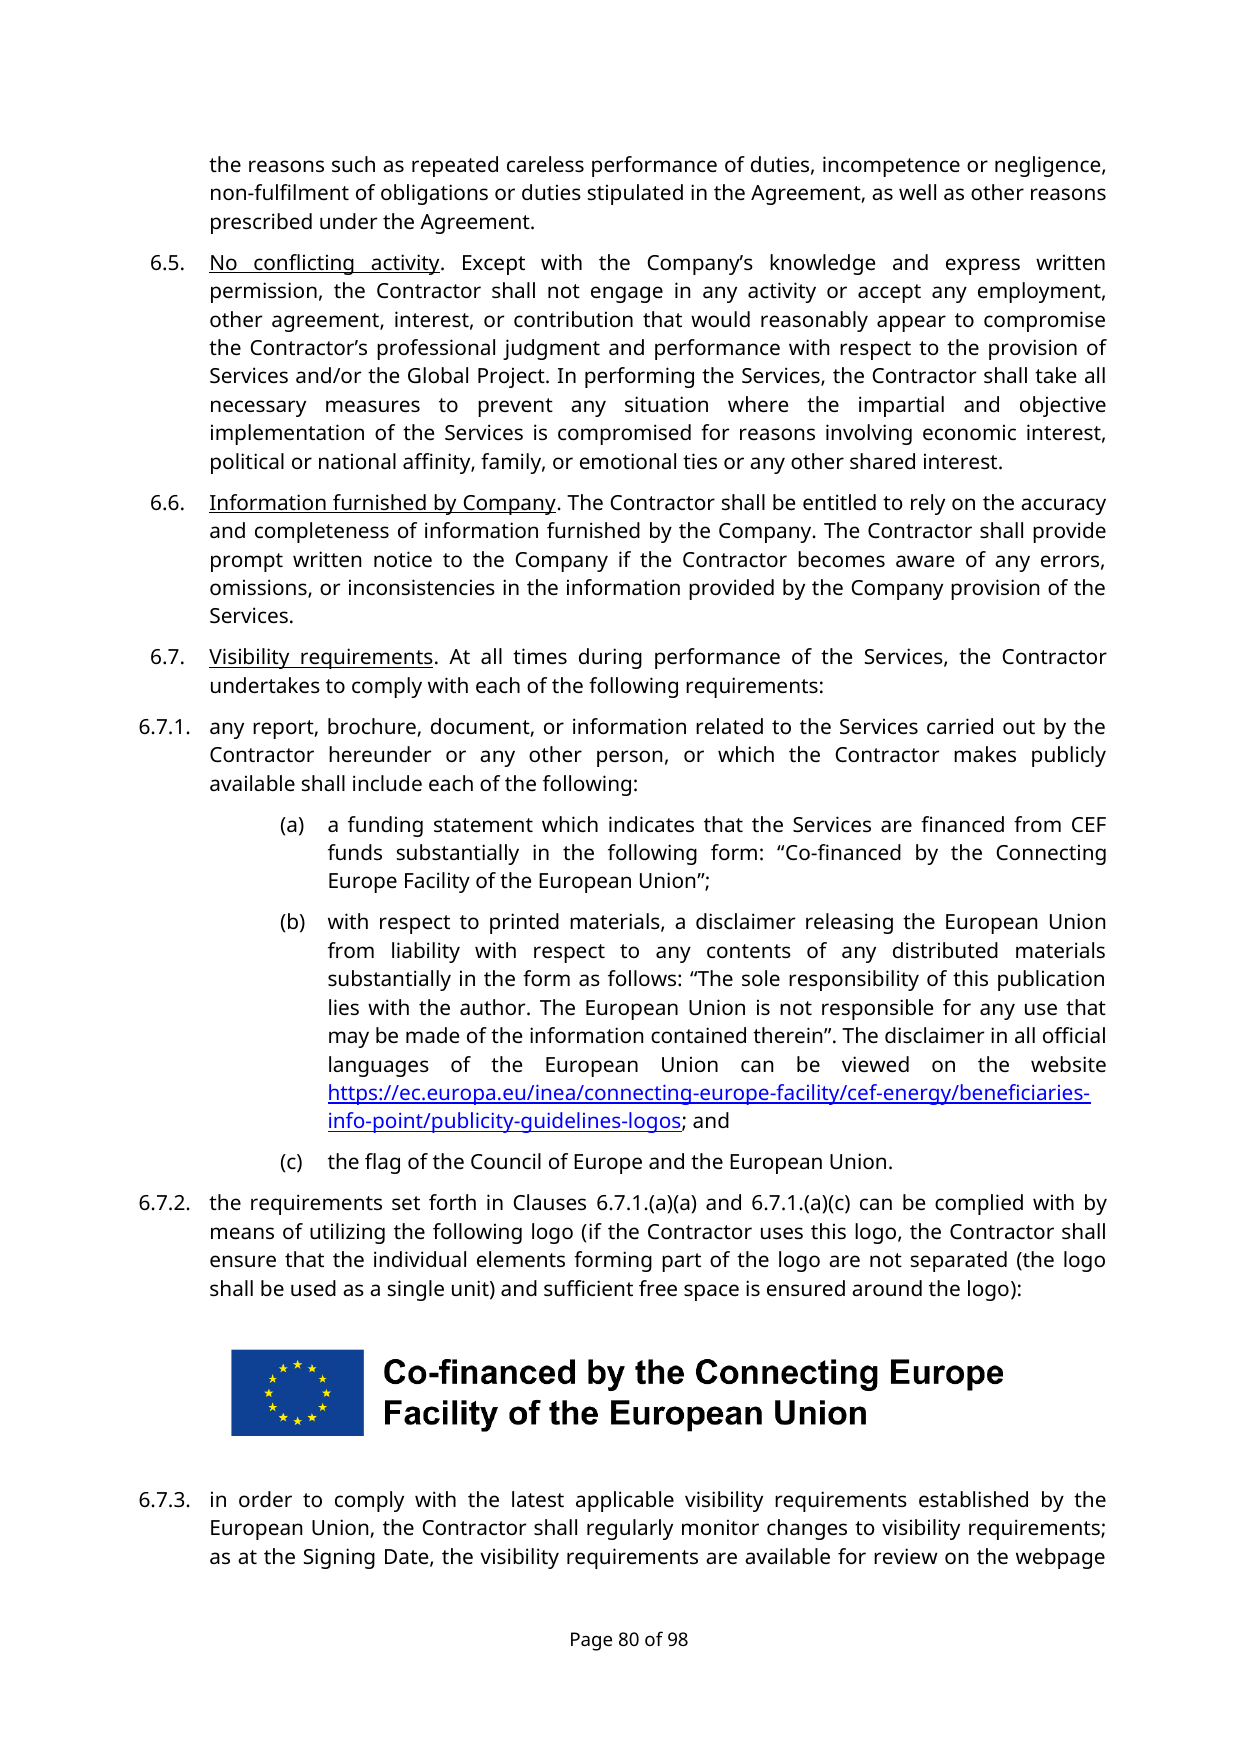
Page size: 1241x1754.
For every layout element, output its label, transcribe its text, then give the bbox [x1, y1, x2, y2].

picture [194, 1314, 1060, 1467]
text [138, 1485, 1107, 1570]
text Visibility requirements. At all times during performance of the Services, the Contractor undertakes to comply with each of the following requirements: [150, 642, 1107, 699]
text Information furnished by Company. The Contractor shall be entitled to rely on the accuracy and completeness of information furnished by the Company. The Contractor shall provide prompt written notice to the Company if the Contractor becomes aware of any errors, omissions, or inconsistencies in the information provided by the Company provision of the Services. [150, 488, 1107, 630]
text the flag of the Council of Europe and the European Union. [280, 1147, 1107, 1176]
text with respect to printed materials, a disclaimer releasing the European Union from liability with respect to any contents of any distributed materials substantially in the form as follows: “The sole responsibility of this publication lies with the author. The European Union is not responsible for any use that may be made of the information contained therein”. The disclaimer in all official languages of the European Union can be viewed on the website https://ec.europa.eu/inea/connecting-europe-facility/cef-energy/beneficiaries-info-point/publicity-guidelines-logos; and [280, 907, 1107, 1135]
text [138, 150, 1107, 235]
text a funding statement which indicates that the Services are financed from CEF funds substantially in the following form: “Co-financed by the Connecting Europe Facility of the European Union”; [280, 810, 1107, 895]
text the requirements set forth in Clauses 6.7.1(a) and 6.7.1(c) can be complied with by means of utilizing the following logo (if the Contractor uses this logo, the Contractor shall ensure that the individual elements forming part of the logo are not separated (the logo shall be used as a single unit) and sufficient free space is ensured around the logo): [138, 1188, 1107, 1302]
text No conflicting activity. Except with the Company’s knowledge and express written permission, the Contractor shall not engage in any activity or accept any employment, other agreement, interest, or contribution that would reasonably appear to compromise the Contractor’s professional judgment and performance with respect to the provision of Services and/or the Global Project. In performing the Services, the Contractor shall take all necessary measures to prevent any situation where the impartial and objective implementation of the Services is compromised for reasons involving economic interest, political or national affinity, family, or emotional ties or any other shared interest. [150, 248, 1107, 475]
text any report, brochure, document, or information related to the Services carried out by the Contractor hereunder or any other person, or which the Contractor makes publicly available shall include each of the following: [138, 712, 1107, 797]
